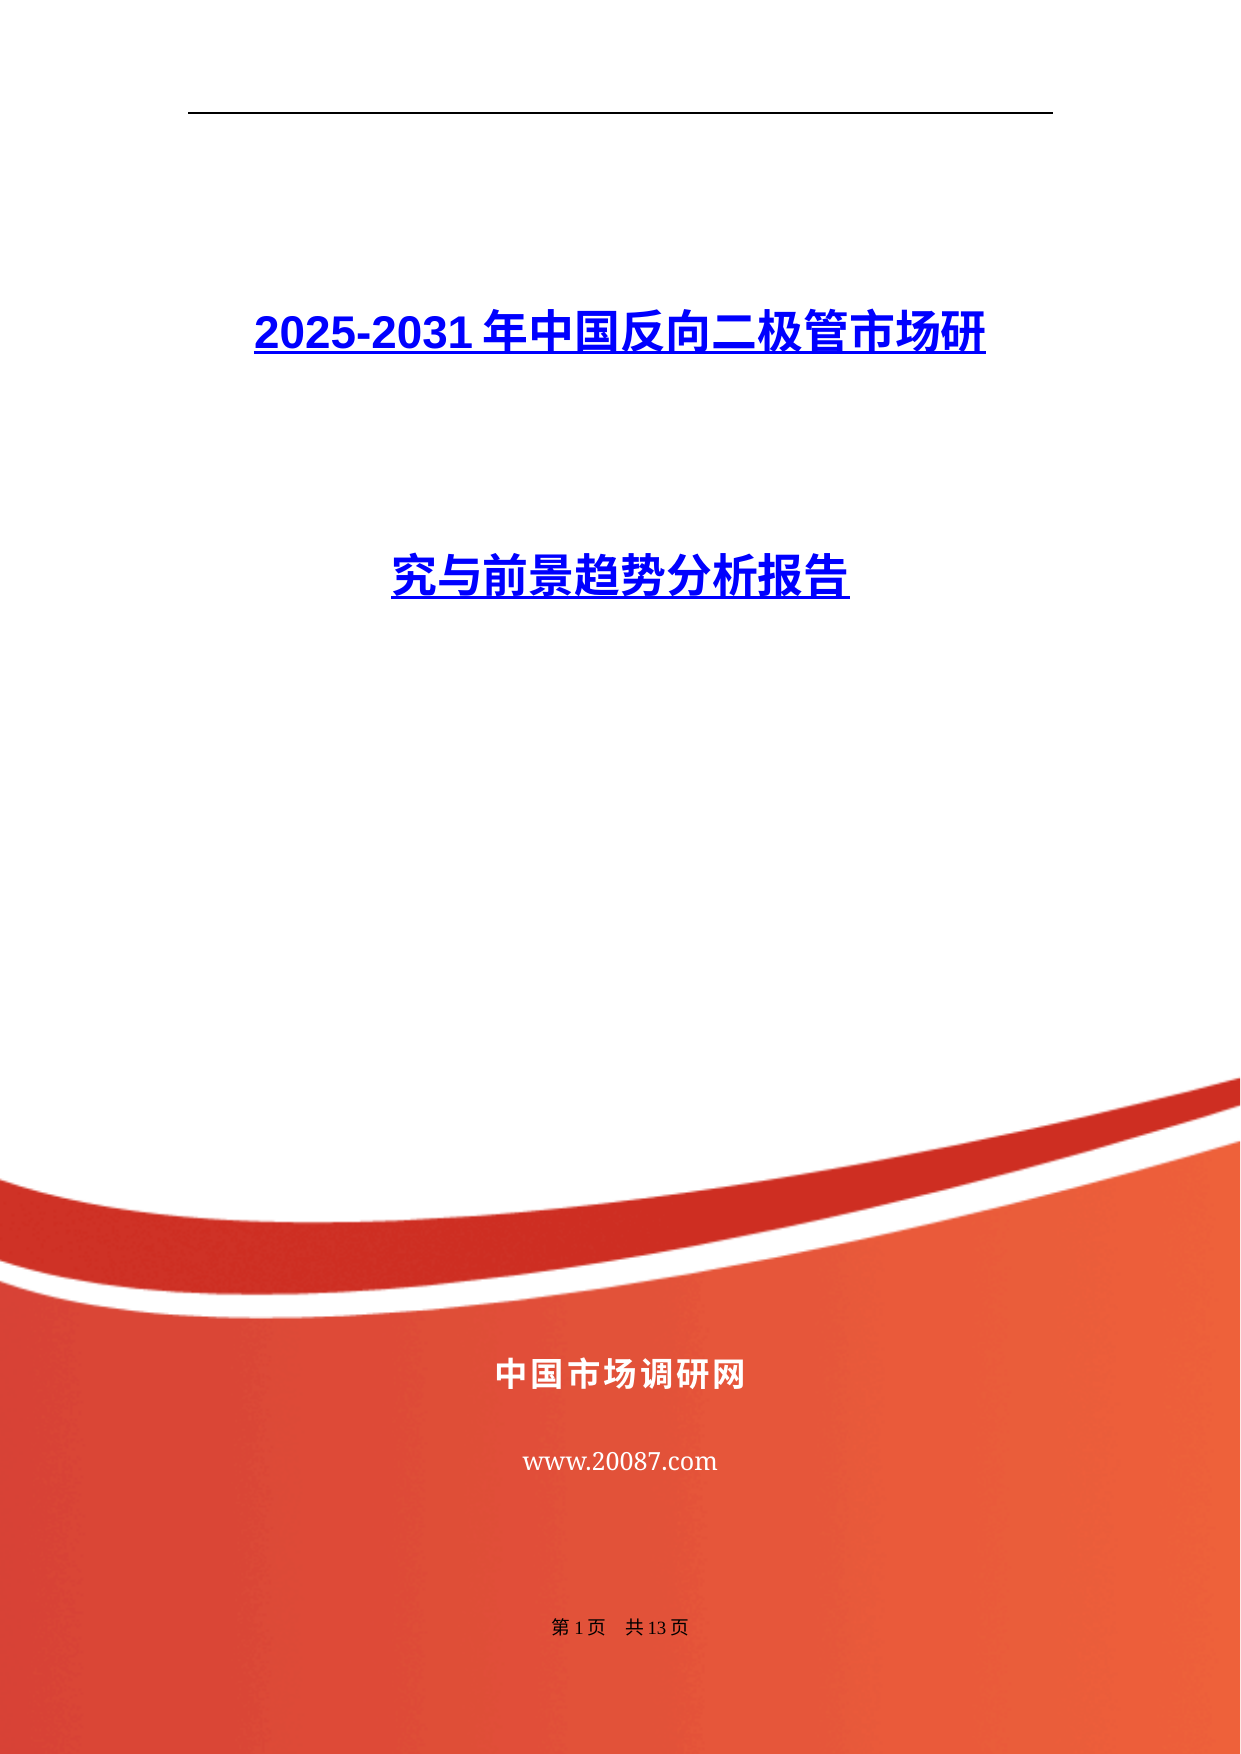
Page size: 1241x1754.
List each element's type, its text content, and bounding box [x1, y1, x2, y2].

text www.20087.com [187, 1428, 1053, 1493]
picture [0, 1006, 1241, 1754]
table_header 2025-2031年中国反向二极管市场研究与前景趋势分析报告 [188, 207, 1053, 773]
subtitle 中国市场调研网 [187, 1339, 1053, 1404]
